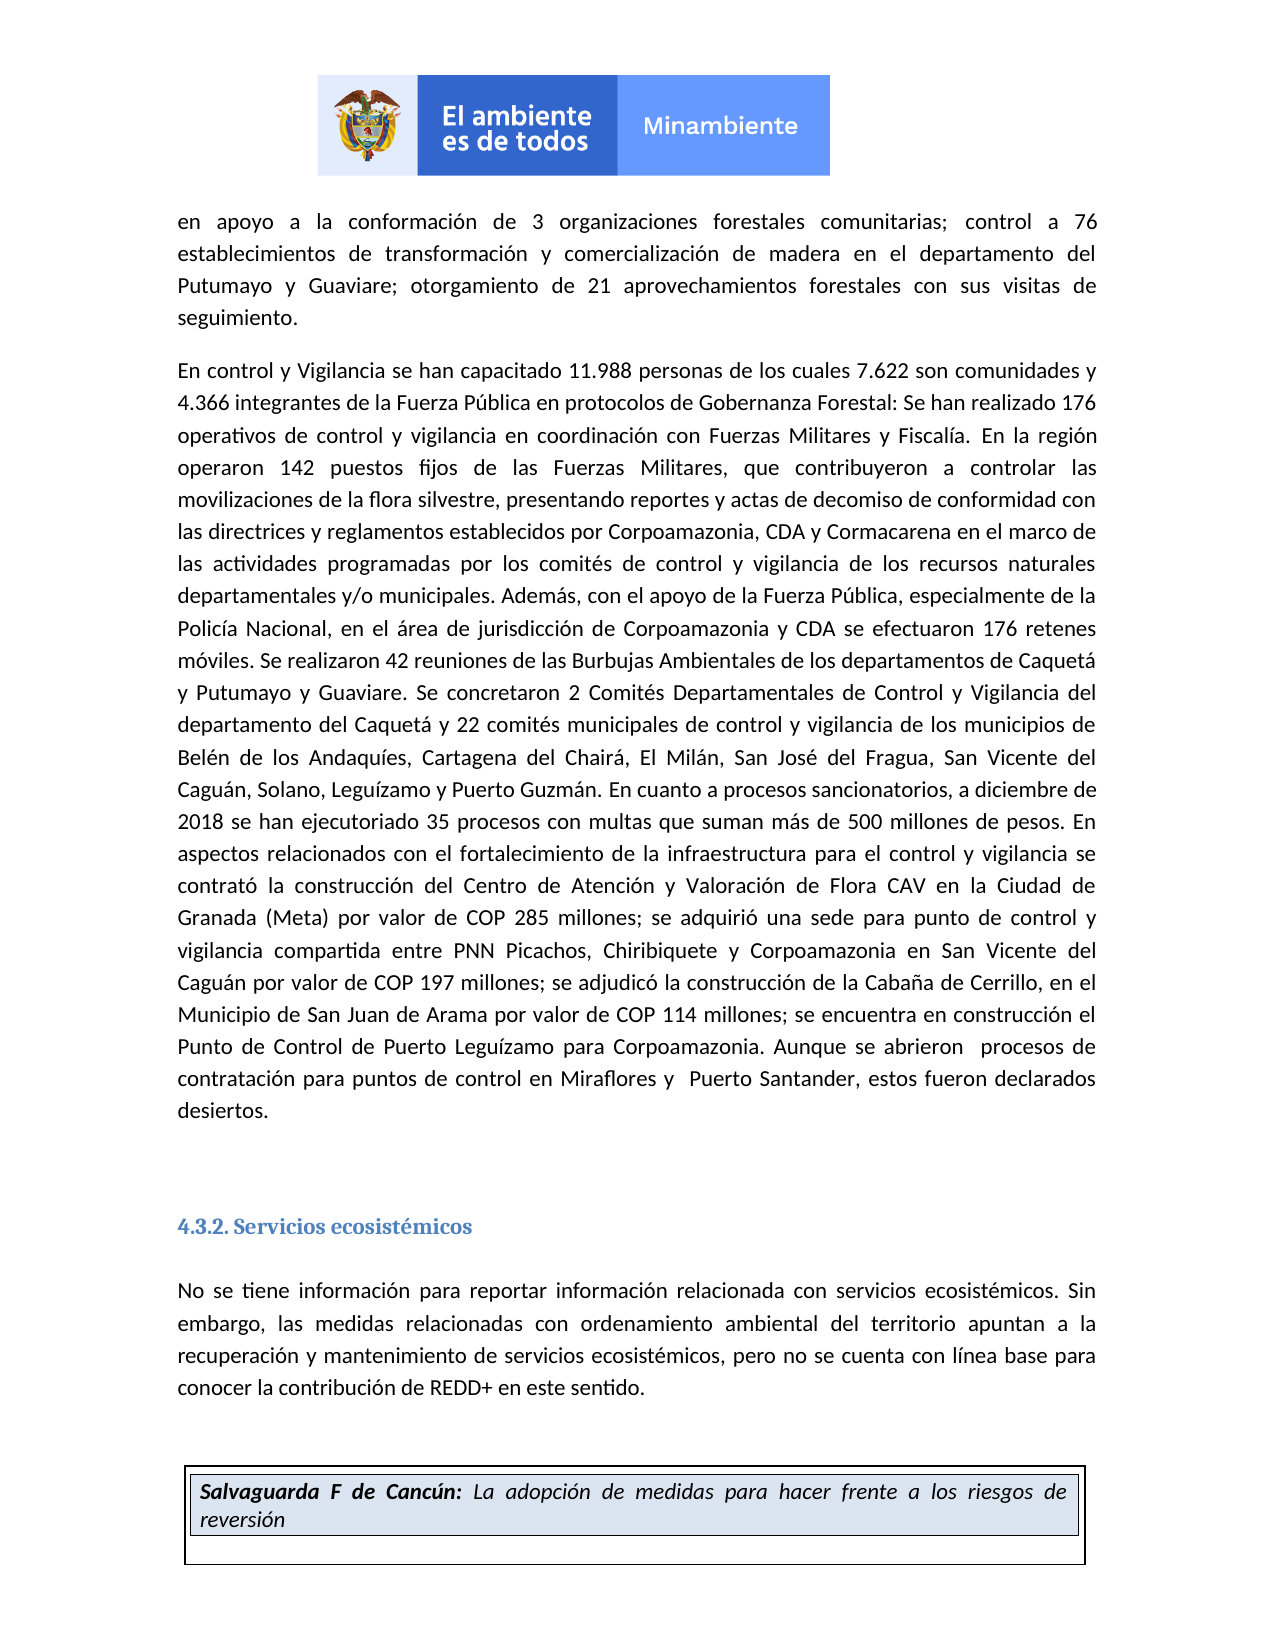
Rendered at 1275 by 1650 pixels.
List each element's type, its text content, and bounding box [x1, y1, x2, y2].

list No se tiene información para reportar información relacionada con servicios ecosistémicos. Sin embargo, las medidas relacionadas con ordenamiento ambiental del territorio apuntan a la recuperación y mantenimiento de servicios ecosistémicos, pero no se cuenta con línea base para conocer la contribución de REDD+ en este sentido. [177, 1276, 1098, 1401]
picture [317, 75, 830, 176]
subtitle 4.3.2. Servicios ecosistémicos [177, 1214, 1098, 1240]
text En control y Vigilancia se han capacitado 11.988 personas de los cuales 7.622 son comunidades y 4.366 integrantes de la Fuerza Pública en protocolos de Gobernanza Forestal: Se han realizado 176 operativos de control y vigilancia en coordinación con Fuerzas Militares y Fiscalía. En la región operaron 142 puestos fijos de las Fuerzas Militares, que contribuyeron a controlar las movilizaciones de la flora silvestre, presentando reportes y actas de decomiso de conformidad con las directrices y reglamentos establecidos por Corpoamazonia, CDA y Cormacarena en el marco de las actividades programadas por los comités de control y vigilancia de los recursos naturales departamentales y/o municipales. Además, con el apoyo de la Fuerza Pública, especialmente de la Policía Nacional, en el área de jurisdicción de Corpoamazonia y CDA se efectuaron 176 retenes móviles. Se realizaron 42 reuniones de las Burbujas Ambientales de los departamentos de Caquetá y Putumayo y Guaviare. Se concretaron 2 Comités Departamentales de Control y Vigilancia del departamento del Caquetá y 22 comités municipales de control y vigilancia de los municipios de Belén de los Andaquíes, Cartagena del Chairá, El Milán, San José del Fragua, San Vicente del Caguán, Solano, Leguízamo y Puerto Guzmán. En cuanto a procesos sancionatorios, a diciembre de 2018 se han ejecutoriado 35 procesos con multas que suman más de 500 millones de pesos. En aspectos relacionados con el fortalecimiento de la infraestructura para el control y vigilancia se contrató la construcción del Centro de Atención y Valoración de Flora CAV en la Ciudad de Granada (Meta) por valor de COP 285 millones; se adquirió una sede para punto de control y vigilancia compartida entre PNN Picachos, Chiribiquete y Corpoamazonia en San Vicente del Caguán por valor de COP 197 millones; se adjudicó la construcción de la Cabaña de Cerrillo, en el Municipio de San Juan de Arama por valor de COP 114 millones; se encuentra en construcción el Punto de Control de Puerto Leguízamo para Corpoamazonia. Aunque se abrieron procesos de contratación para puntos de control en Miraflores y Puerto Santander, estos fueron declarados desiertos. [177, 356, 1098, 1125]
